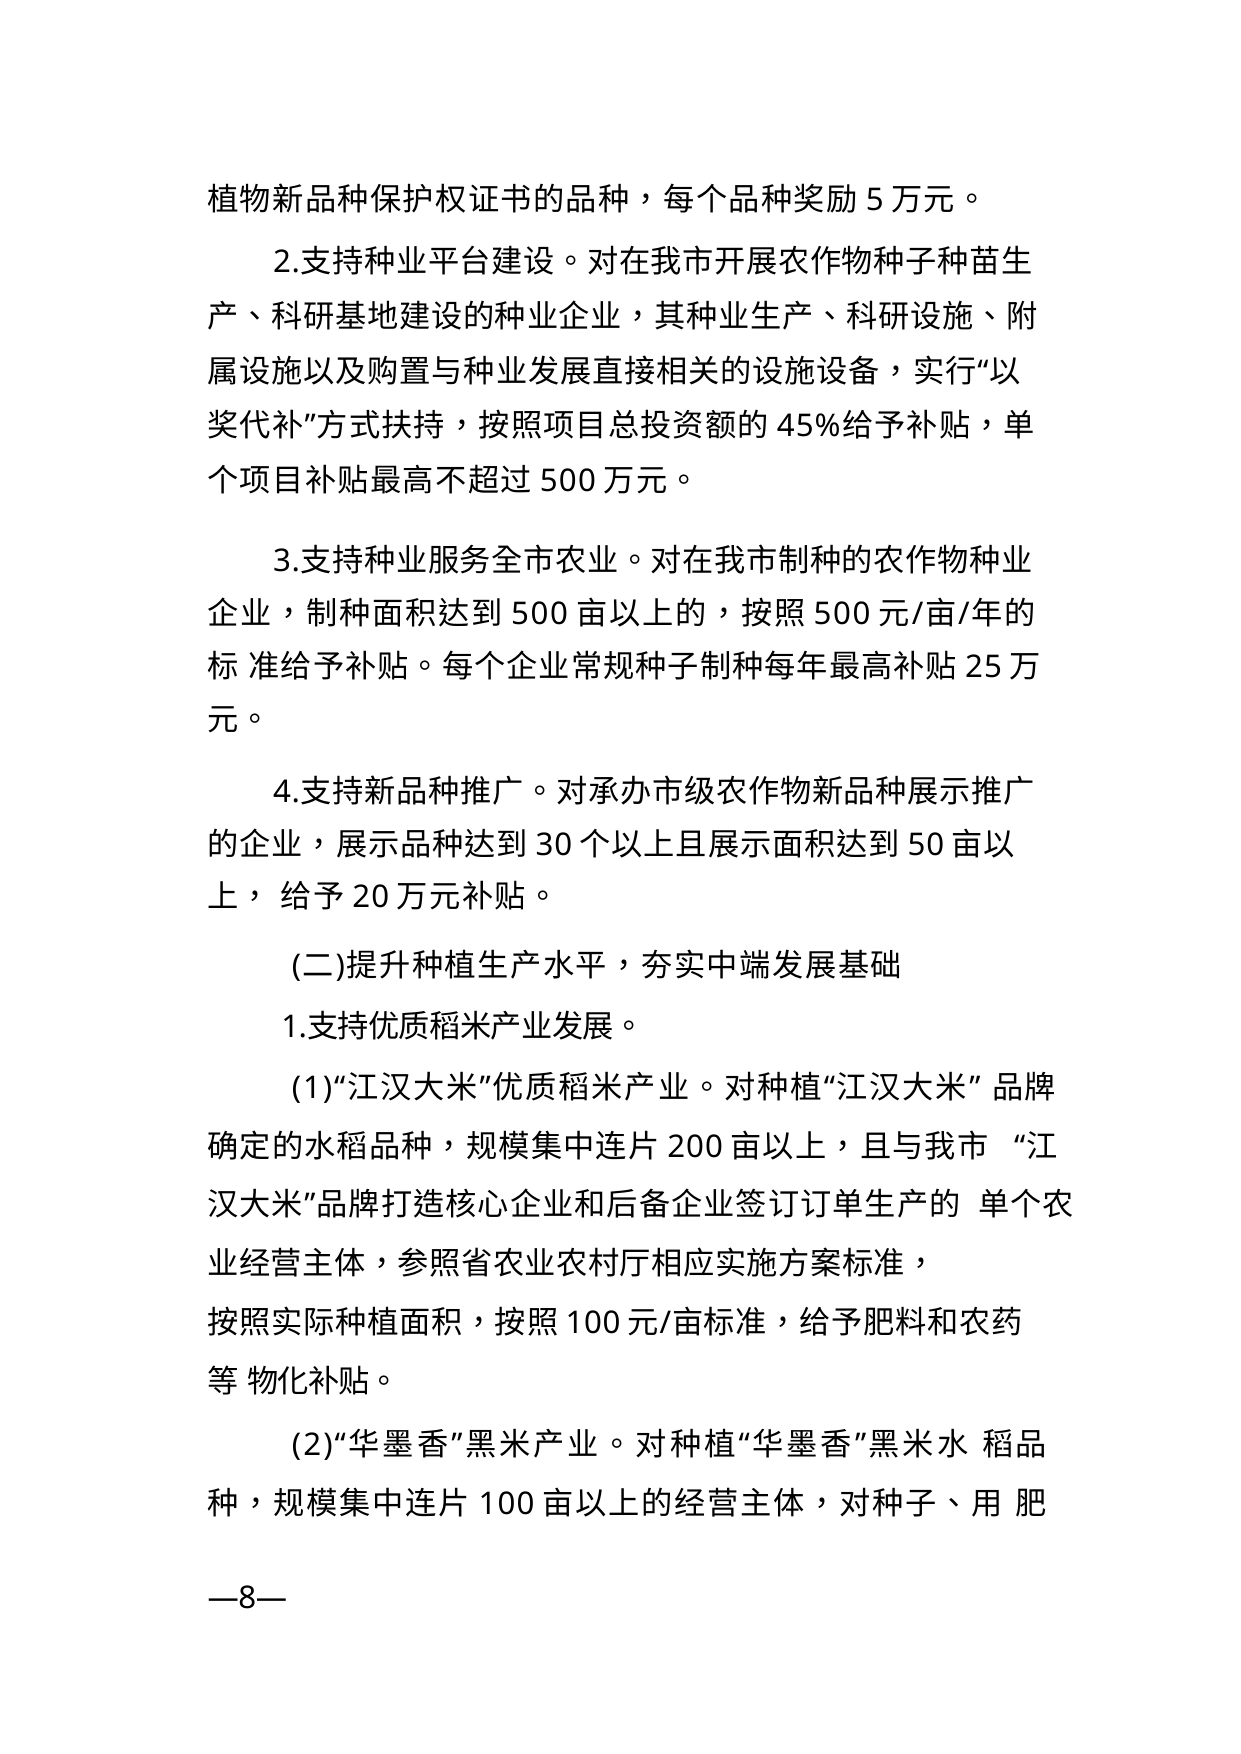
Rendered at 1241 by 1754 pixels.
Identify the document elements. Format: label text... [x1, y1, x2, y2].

text 1.支持优质稻米产业发展。 [281, 1006, 1075, 1045]
text 植物新品种保护权证书的品种，每个品种奖励5万元。 [207, 179, 1075, 218]
text 3.支持种业服务全市农业。对在我市制种的农作物种业 企业，制种面积达到500亩以上的，按照500元/亩/年的标 准给予补贴。每个企业常规种子制种每年最高补贴25万元。 [207, 538, 1049, 740]
text (1)“江汉大米”优质稻米产业。对种植“江汉大米” 品牌确定的水稻品种，规模集中连片200亩以上，且与我市 “江汉大米”品牌打造核心企业和后备企业签订订单生产的 单个农业经营主体，参照省农业农村厅相应实施方案标准， [207, 1065, 1075, 1284]
text (二)提升种植生产水平，夯实中端发展基础 [292, 945, 1075, 984]
text 2.支持种业平台建设。对在我市开展农作物种子种苗生 产、科研基地建设的种业企业，其种业生产、科研设施、附 属设施以及购置与种业发展直接相关的设施设备，实行“以 奖代补”方式扶持，按照项目总投资额的45%给予补贴，单 个项目补贴最高不超过500万元。 [207, 239, 1042, 501]
text 4.支持新品种推广。对承办市级农作物新品种展示推广 的企业，展示品种达到30个以上且展示面积达到50亩以上， 给予20万元补贴。 [207, 769, 1048, 917]
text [207, 1421, 1047, 1523]
text 按照实际种植面积，按照100元/亩标准，给予肥料和农药等 物化补贴。 [207, 1300, 1041, 1401]
